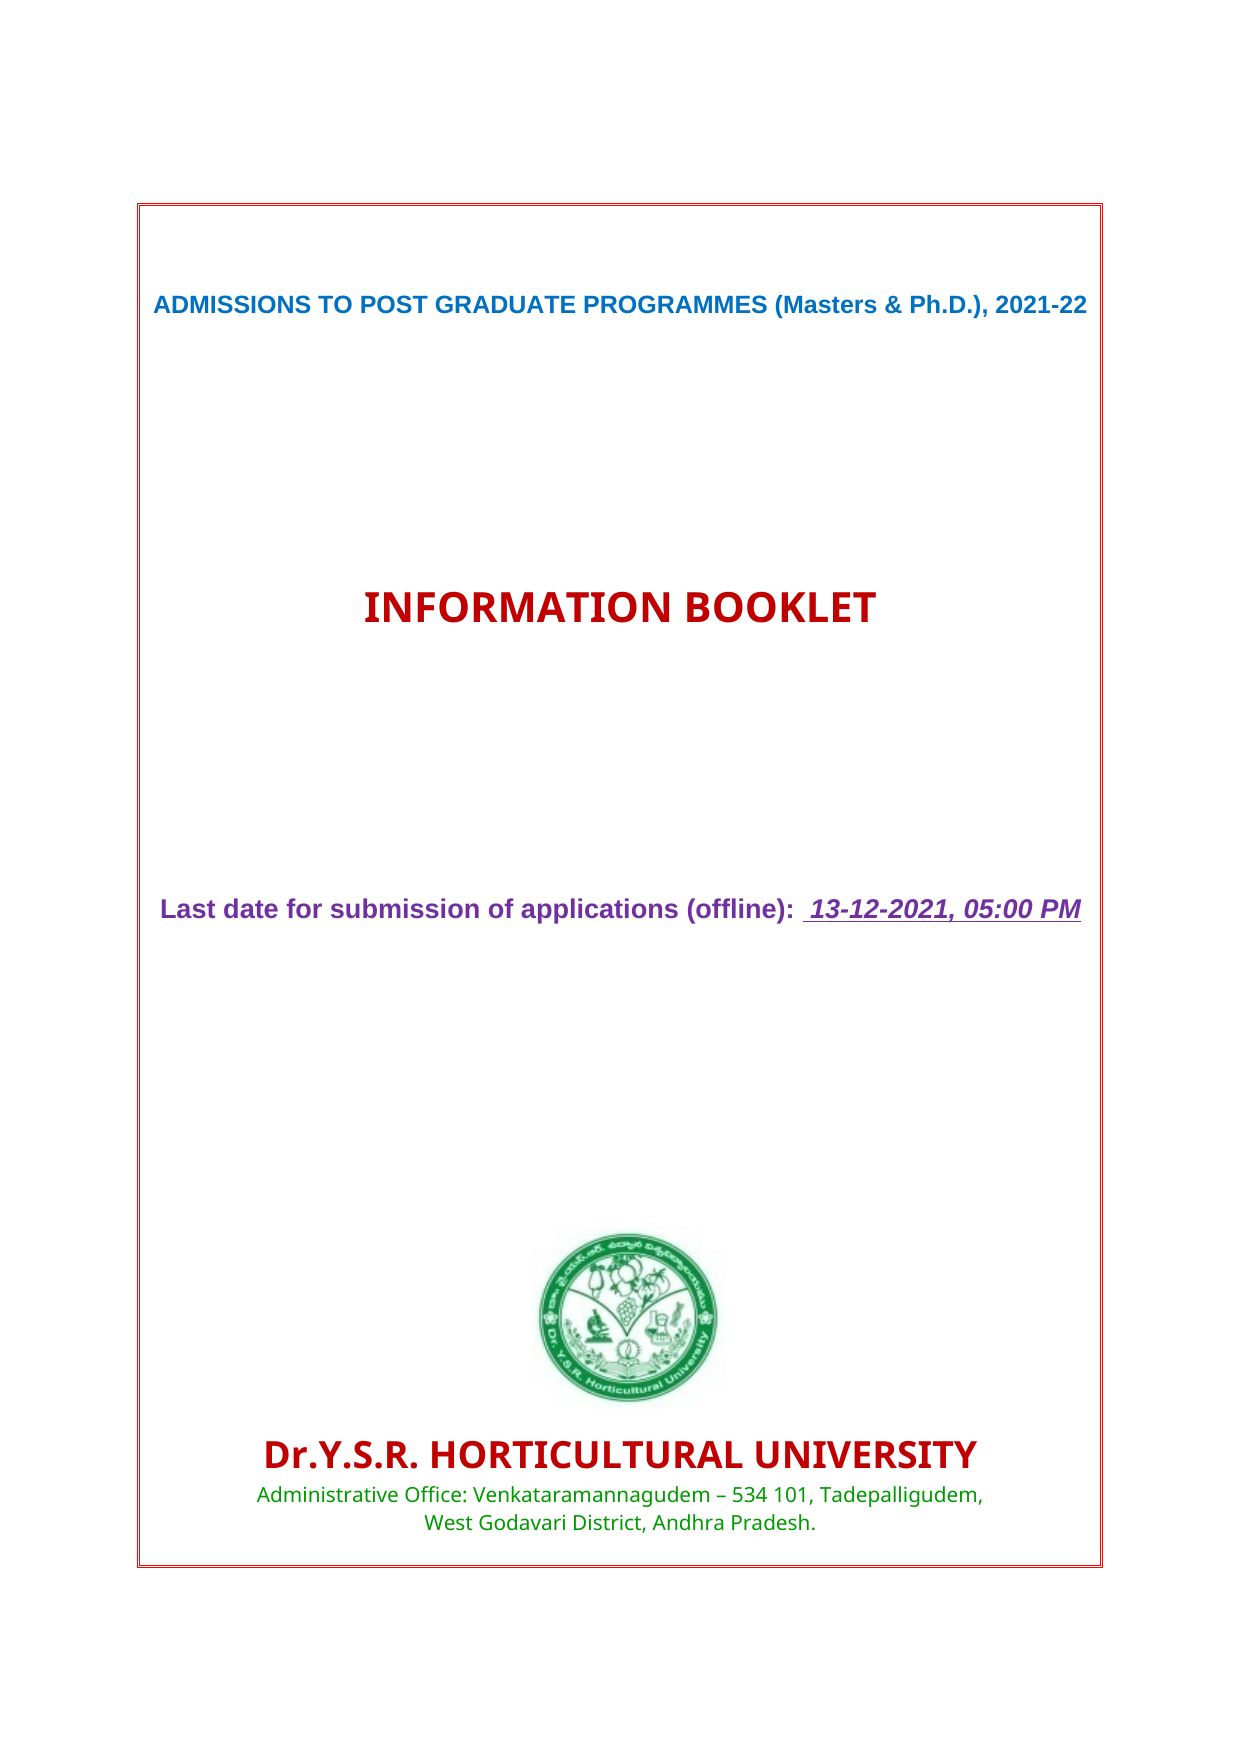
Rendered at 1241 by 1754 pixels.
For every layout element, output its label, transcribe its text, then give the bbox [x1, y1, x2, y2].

table_header ADMISSIONS TO POST GRADUATE PROGRAMMES (Masters & Ph.D.), 2021-22 INFORMATION BOOKLET Last date for submission of applications (offline): 13-12-2021, 05:00 PM Dr.Y.S.R. HORTICULTURAL UNIVERSITY Administrative Office: Venkataramannagudem – 534 101, Tadepalligudem, West Godavari District, Andhra Pradesh. [140, 206, 1100, 1565]
picture [532, 1227, 725, 1409]
